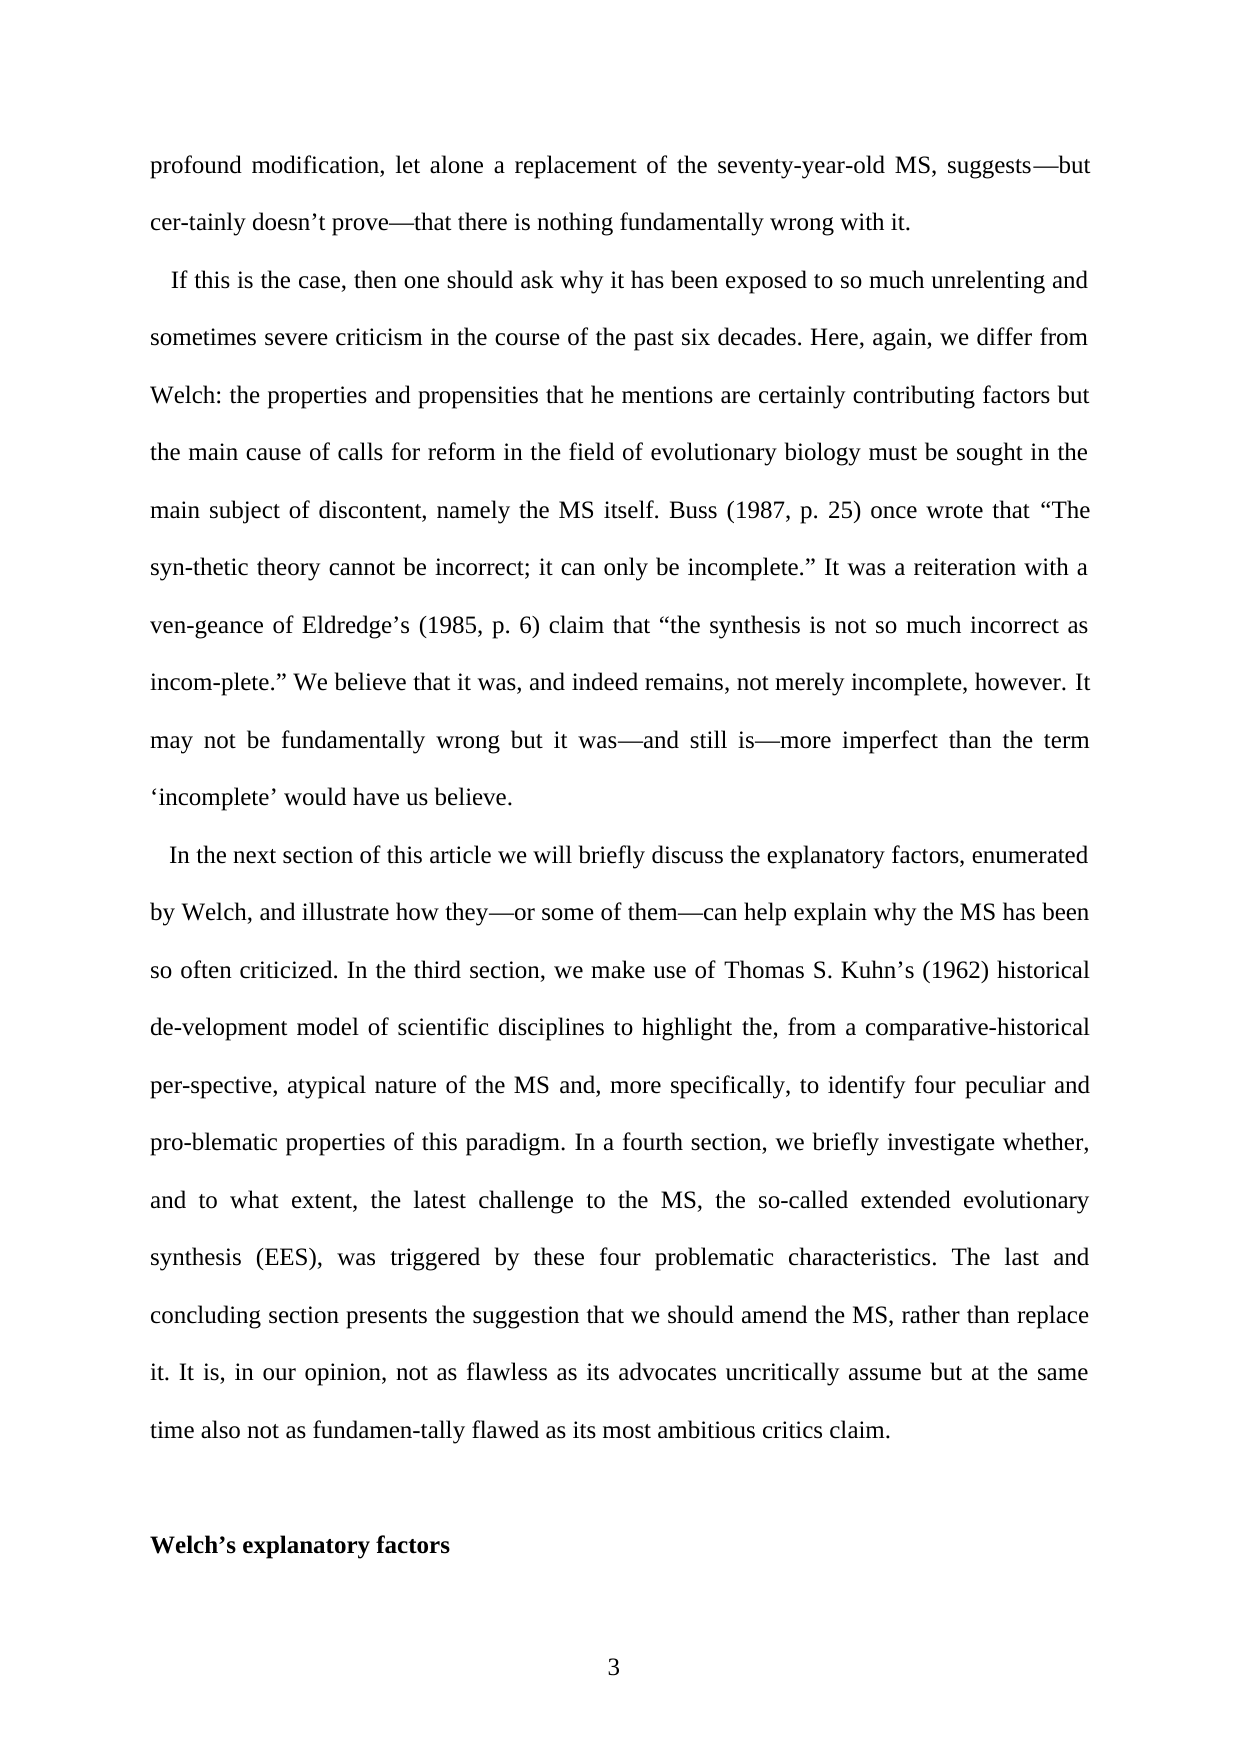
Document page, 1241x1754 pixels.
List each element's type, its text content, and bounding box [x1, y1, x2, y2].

text If this is the case, then one should ask why it has been exposed to so much unrelenting and sometimes severe criticism in the course of the past six decades. Here, again, we differ from Welch: the properties and propensities that he mentions are certainly contributing factors but the main cause of calls for reform in the field of evolutionary biology must be sought in the main subject of discontent, namely the MS itself. Buss (1987, p. 25) once wrote that “The syn-thetic theory cannot be incorrect; it can only be incomplete.” It was a reiteration with a ven-geance of Eldredge’s (1985, p. 6) claim that “the synthesis is not so much incorrect as incom-plete.” We believe that it was, and indeed remains, not merely incomplete, however. It may not be fundamentally wrong but it was—and still is—more imperfect than the term ‘incomplete’ would have us believe. [150, 265, 1090, 811]
text In the next section of this article we will briefly discuss the explanatory factors, enumerated by Welch, and illustrate how they—or some of them—can help explain why the MS has been so often criticized. In the third section, we make use of Thomas S. Kuhn’s (1962) historical de-velopment model of scientific disciplines to highlight the, from a comparative-historical per-spective, atypical nature of the MS and, more specifically, to identify four peculiar and pro-blematic properties of this paradigm. In a fourth section, we briefly investigate whether, and to what extent, the latest challenge to the MS, the so-called extended evolutionary synthesis (EES), was triggered by these four problematic characteristics. The last and concluding section presents the suggestion that we should amend the MS, rather than replace it. It is, in our opinion, not as flawless as its advocates uncritically assume but at the same time also not as fundamen-tally flawed as its most ambitious critics claim. [150, 840, 1090, 1444]
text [150, 150, 1090, 236]
text Welch’s explanatory factors [150, 1530, 1090, 1559]
